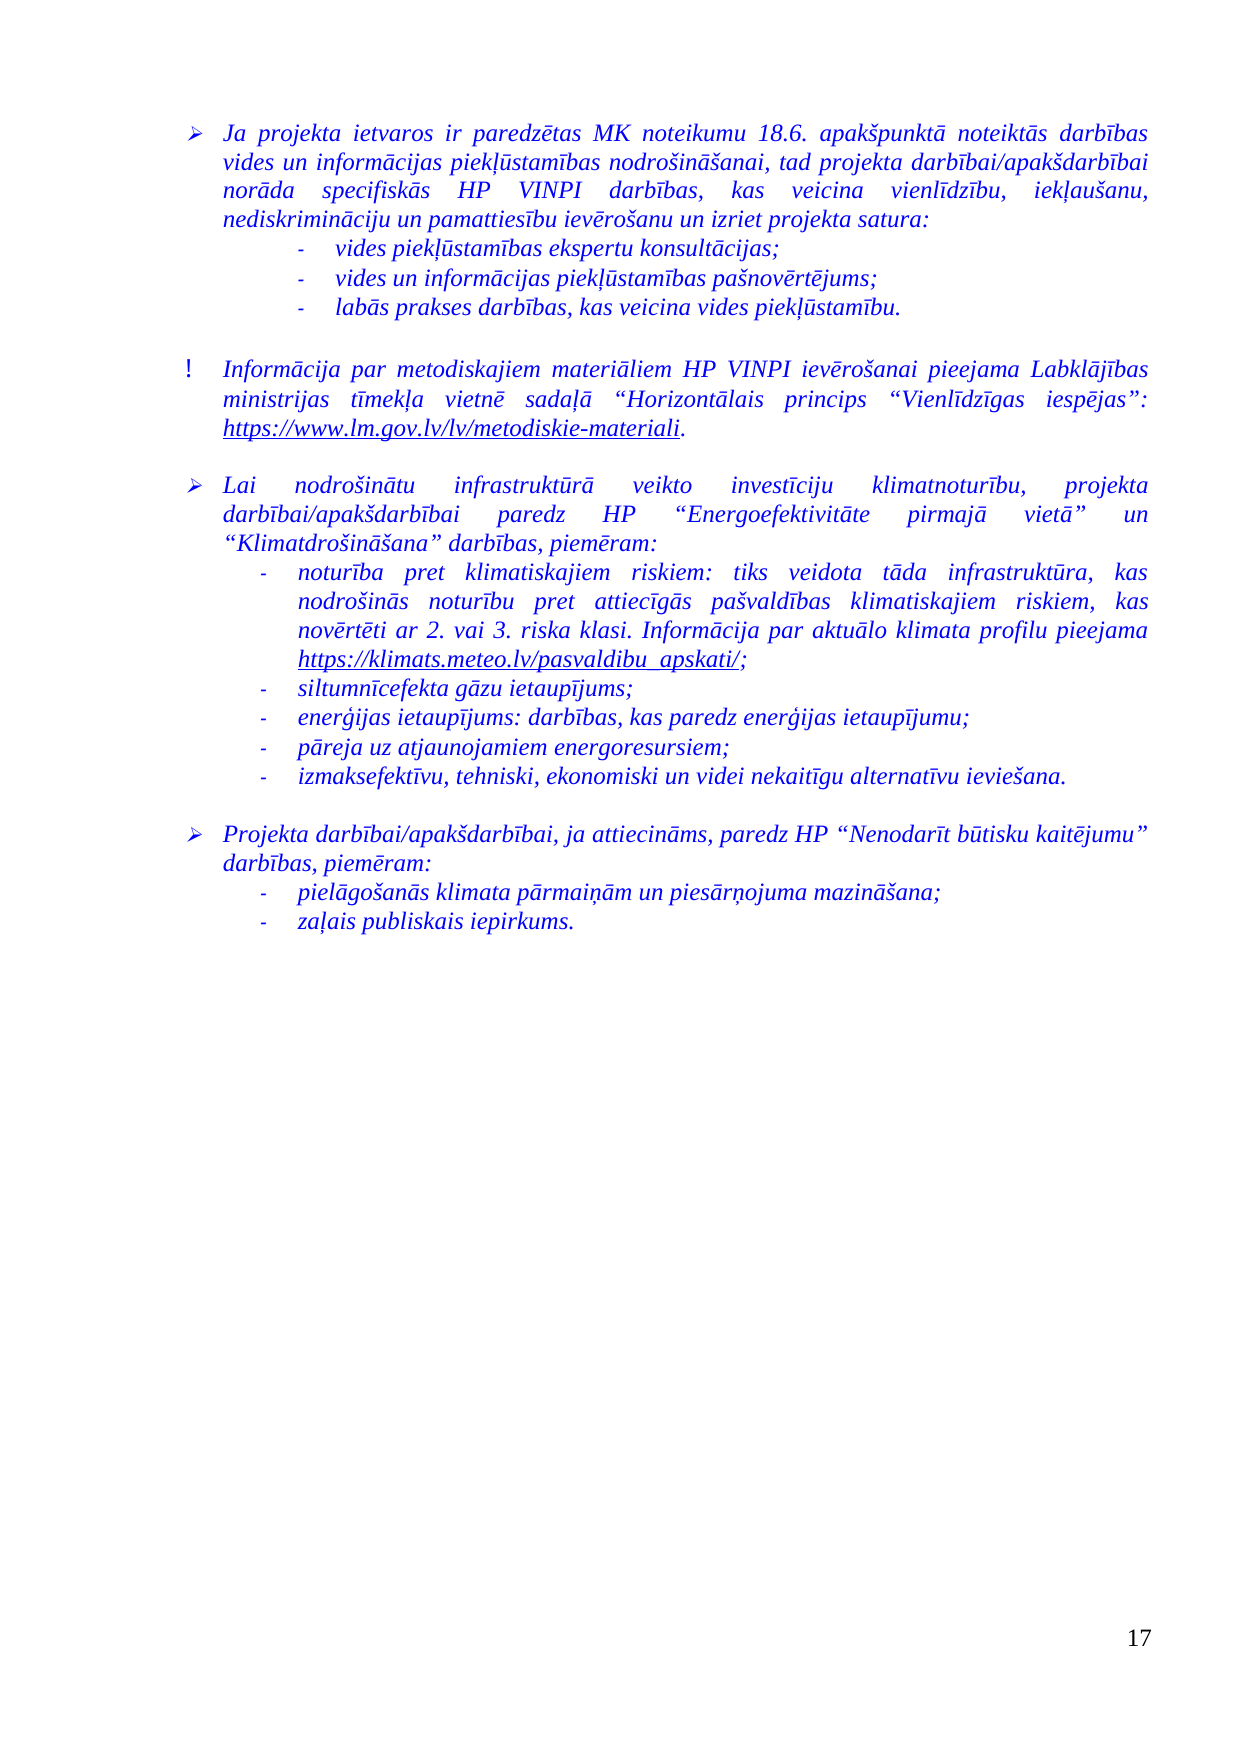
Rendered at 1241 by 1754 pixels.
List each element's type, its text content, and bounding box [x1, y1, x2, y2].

list pāreja uz atjaunojamiem energoresursiem; [260, 732, 1152, 761]
list labās prakses darbības, kas veicina vides piekļūstamību. [298, 292, 1152, 322]
list Lai nodrošinātu infrastruktūrā veikto investīciju klimatnoturību, projekta darbībai/apakšdarbībai paredz HP “Energoefektivitāte pirmajā vietā” un “Klimatdrošināšana” darbības, piemēram: [185, 471, 1152, 557]
list vides un informācijas piekļūstamības pašnovērtējums; [298, 263, 1152, 292]
list noturība pret klimatiskajiem riskiem: tiks veidota tāda infrastruktūra, kas nodrošinās noturību pret attiecīgās pašvaldības klimatiskajiem riskiem, kas novērtēti ar 2. vai 3. riska klasi. Informācija par aktuālo klimata profilu pieejama https://klimats.meteo.lv/pasvaldibu_apskati/; [260, 557, 1152, 673]
list siltumnīcefekta gāzu ietaupījums; [260, 673, 1152, 702]
list Projekta darbībai/apakšdarbībai, ja attiecināms, paredz HP “Nenodarīt būtisku kaitējumu” darbības, piemēram: [185, 819, 1152, 877]
list vides piekļūstamības ekspertu konsultācijas; [298, 233, 1152, 263]
list pielāgošanās klimata pārmaiņām un piesārņojuma mazināšana; [260, 877, 1152, 906]
list izmaksefektīvu, tehniski, ekonomiski un videi nekaitīgu alternatīvu ieviešana. [260, 761, 1152, 791]
list Ja projekta ietvaros ir paredzētas MK noteikumu 18.6. apakšpunktā noteiktās darbības vides un informācijas piekļūstamības nodrošināšanai, tad projekta darbībai/apakšdarbībai norāda specifiskās HP VINPI darbības, kas veicina vienlīdzību, iekļaušanu, nediskrimināciju un pamattiesību ievērošanu un izriet projekta satura: [186, 118, 1152, 233]
list zaļais publiskais iepirkums. [260, 906, 1152, 936]
list Informācija par metodiskajiem materiāliem HP VINPI ievērošanai pieejama Labklājības ministrijas tīmekļa vietnē sadaļā “Horizontālais princips “Vienlīdzīgas iespējas”: https://www.lm.gov.lv/lv/metodiskie-materiali. [185, 350, 1152, 442]
list enerģijas ietaupījums: darbības, kas paredz enerģijas ietaupījumu; [260, 702, 1152, 732]
